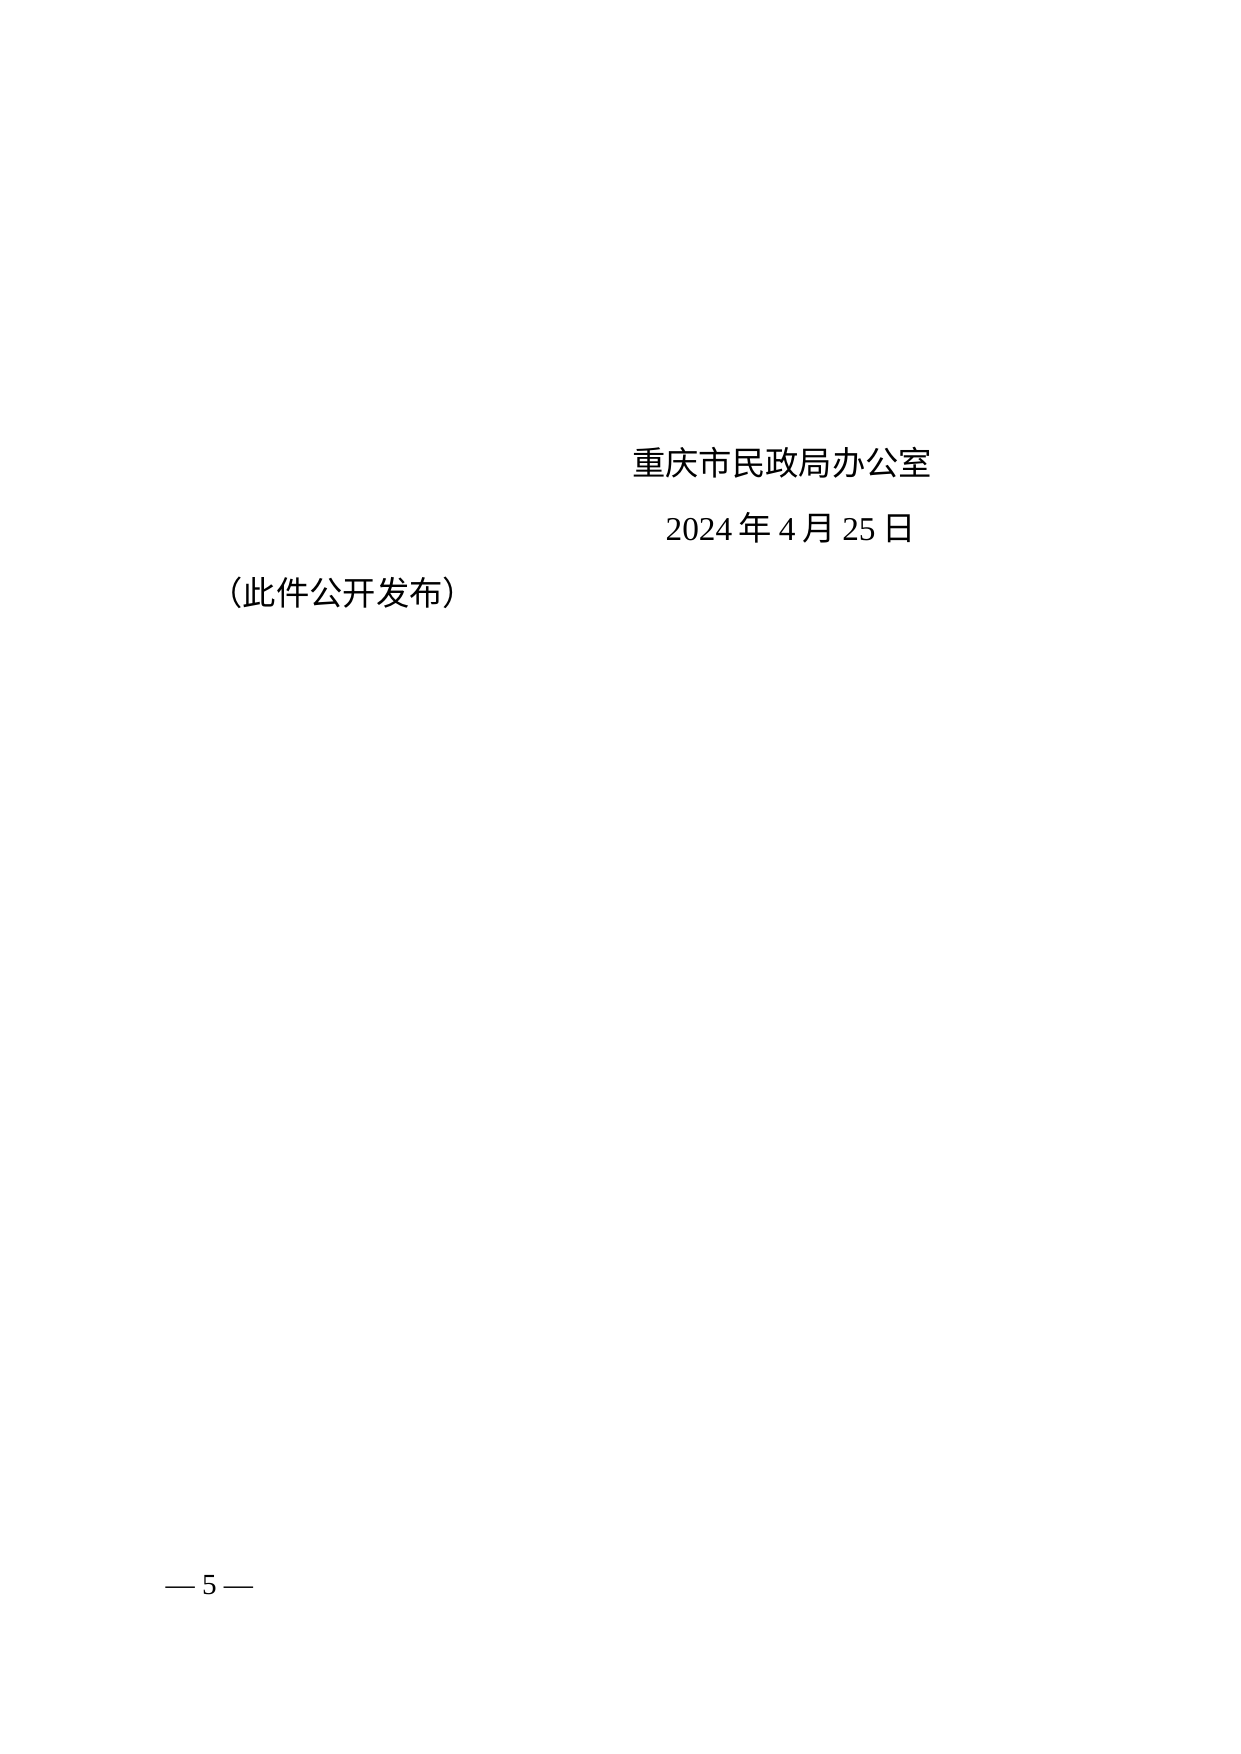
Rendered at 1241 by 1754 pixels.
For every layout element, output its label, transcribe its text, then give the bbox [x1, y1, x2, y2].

text （此件公开发布） [209, 558, 1087, 623]
text 2024年4月25日 [165, 493, 1087, 558]
text 重庆市民政局办公室 [165, 428, 1087, 493]
